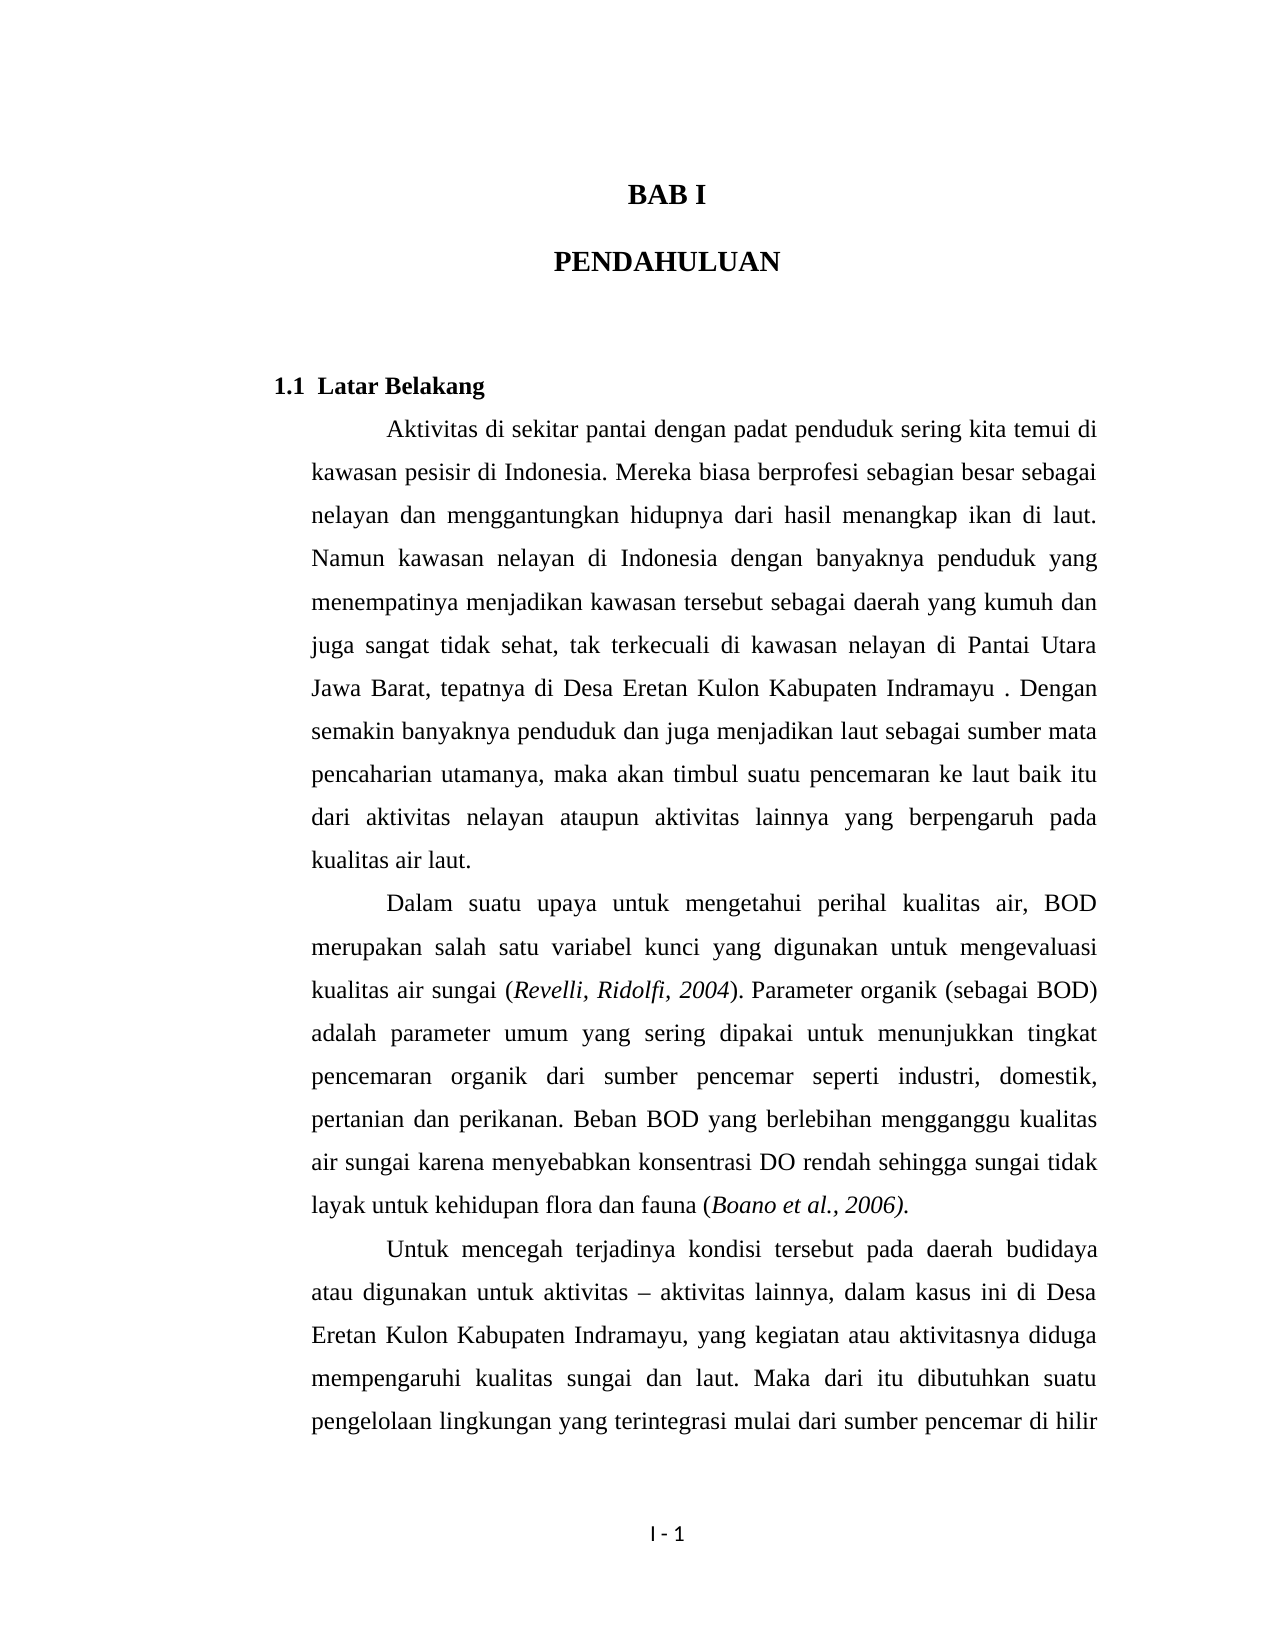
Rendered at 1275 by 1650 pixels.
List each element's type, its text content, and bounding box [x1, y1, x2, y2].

text PENDAHULUAN [236, 244, 1098, 278]
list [311, 1234, 1098, 1435]
list Aktivitas di sekitar pantai dengan padat penduduk sering kita temui di kawasan pesisir di Indonesia. Mereka biasa berprofesi sebagian besar sebagai nelayan dan menggantungkan hidupnya dari hasil menangkap ikan di laut. Namun kawasan nelayan di Indonesia dengan banyaknya penduduk yang menempatinya menjadikan kawasan tersebut sebagai daerah yang kumuh dan juga sangat tidak sehat, tak terkecuali di kawasan nelayan di Pantai Utara Jawa Barat, tepatnya di Desa Eretan Kulon Kabupaten Indramayu . Dengan semakin banyaknya penduduk dan juga menjadikan laut sebagai sumber mata pencaharian utamanya, maka akan timbul suatu pencemaran ke laut baik itu dari aktivitas nelayan ataupun aktivitas lainnya yang berpengaruh pada kualitas air laut. [311, 414, 1098, 874]
list Dalam suatu upaya untuk mengetahui perihal kualitas air, BOD merupakan salah satu variabel kunci yang digunakan untuk mengevaluasi kualitas air sungai (Revelli, Ridolfi, 2004). Parameter organik (sebagai BOD) adalah parameter umum yang sering dipakai untuk menunjukkan tingkat pencemaran organik dari sumber pencemar seperti industri, domestik, pertanian dan perikanan. Beban BOD yang berlebihan mengganggu kualitas air sungai karena menyebabkan konsentrasi DO rendah sehingga sungai tidak layak untuk kehidupan flora dan fauna (Boano et al., 2006). [311, 888, 1098, 1219]
list Latar Belakang [274, 371, 1098, 400]
text BAB I [236, 177, 1098, 211]
